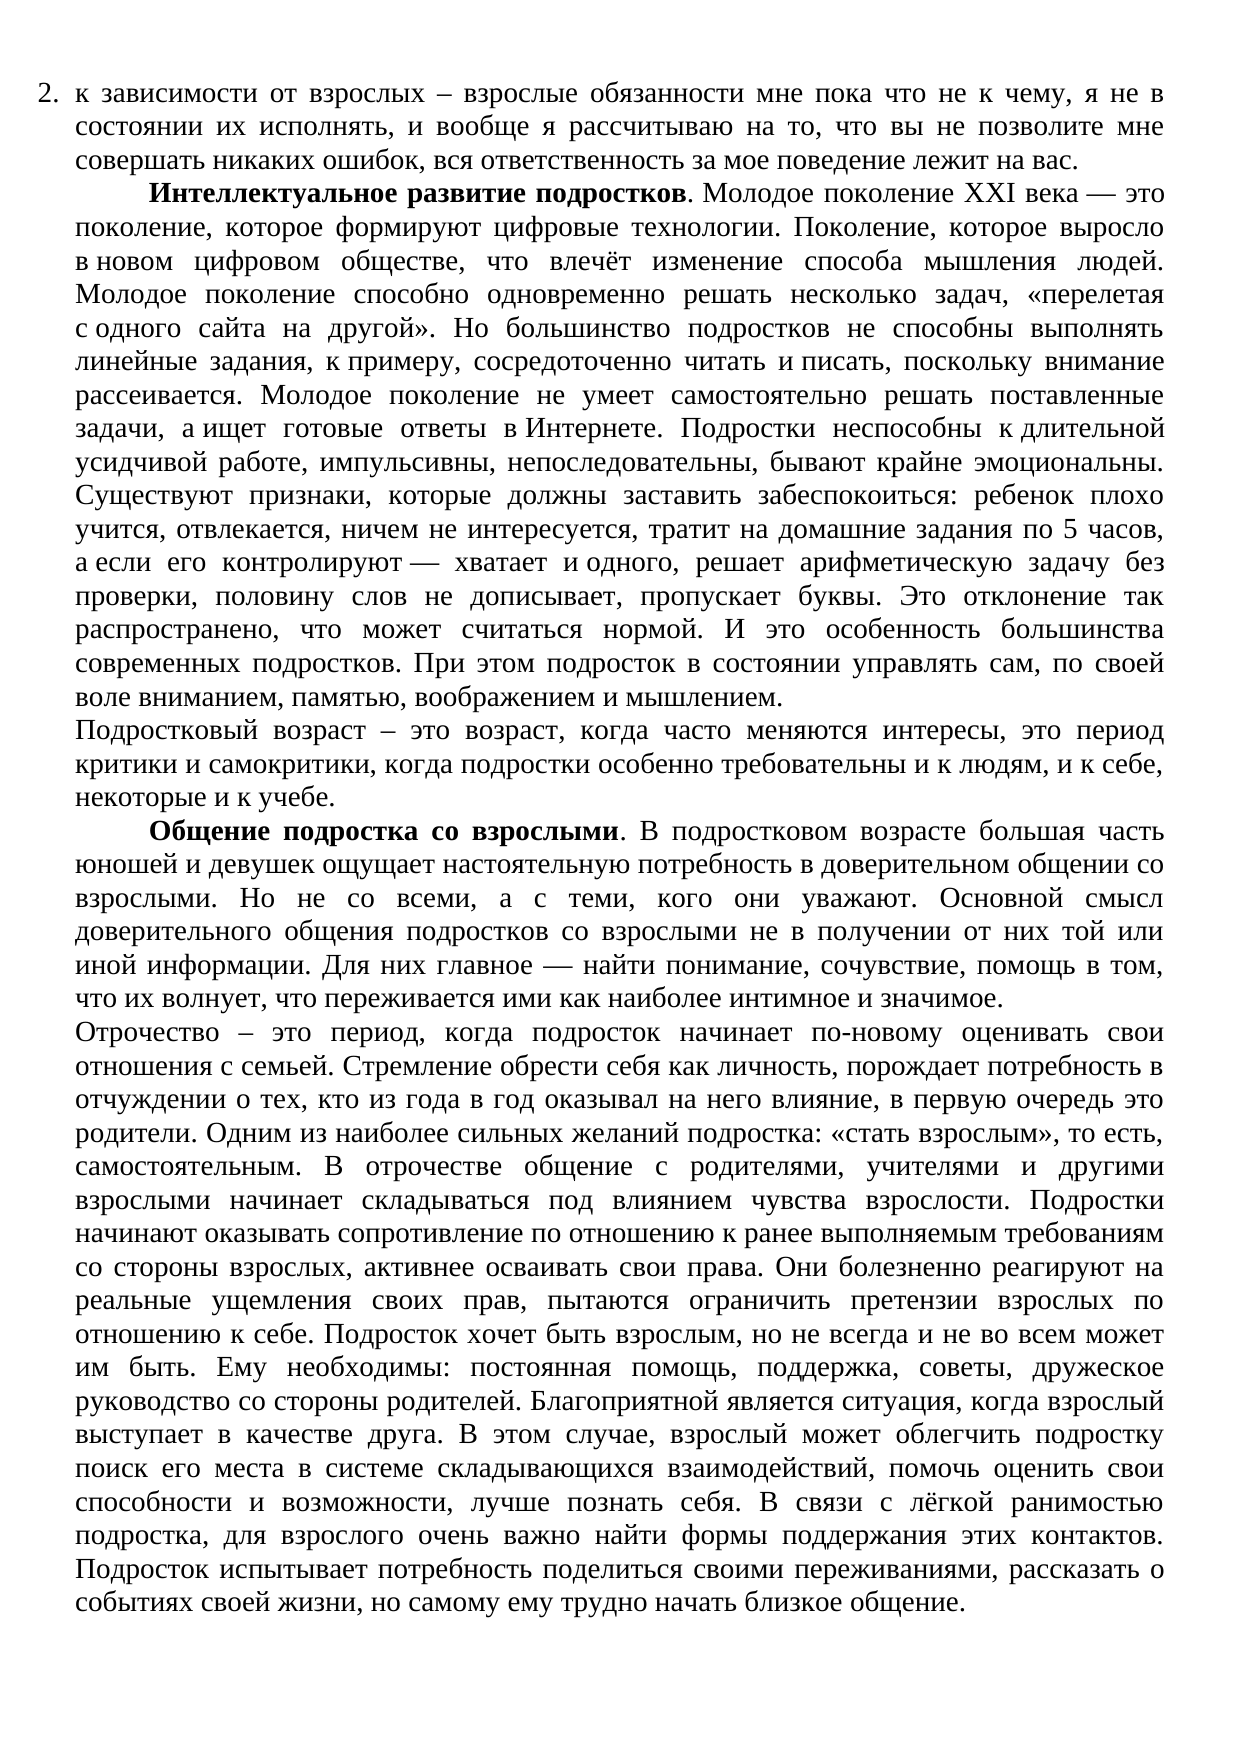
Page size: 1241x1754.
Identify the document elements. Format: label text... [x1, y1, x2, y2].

text Отрочество – это период, когда подросток начинает по-новому оценивать свои отношения с семьей. Стремление обрести себя как личность, порождает потребность в отчуждении о тех, кто из года в год оказывал на него влияние, в первую очередь это родители. Одним из наиболее сильных желаний подростка: «стать взрослым», то есть, самостоятельным. В отрочестве общение с родителями, учителями и другими взрослыми начинает складываться под влиянием чувства взрослости. Подростки начинают оказывать сопротивление по отношению к ранее выполняемым требованиям со стороны взрослых, активнее осваивать свои права. Они болезненно реагируют на реальные ущемления своих прав, пытаются ограничить претензии взрослых по отношению к себе. Подросток хочет быть взрослым, но не всегда и не во всем может им быть. Ему необходимы: постоянная помощь, поддержка, советы, дружеское руководство со стороны родителей. Благоприятной является ситуация, когда взрослый выступает в качестве друга. В этом случае, взрослый может облегчить подростку поиск его места в системе складывающихся взаимодействий, помочь оценить свои способности и возможности, лучше познать себя. В связи с лёгкой ранимостью подростка, для взрослого очень важно найти формы поддержания этих контактов. Подросток испытывает потребность поделиться своими переживаниями, рассказать о событиях своей жизни, но самому ему трудно начать близкое общение. [75, 1014, 1165, 1618]
text Общение подростка со взрослыми. В подростковом возрасте большая часть юношей и девушек ощущает настоятельную потребность в доверительном общении со взрослыми. Но не со всеми, а с теми, кого они уважают. Основной смысл доверительного общения подростков со взрослыми не в получении от них той или иной информации. Для них главное — найти понимание, сочувствие, помощь в том, что их волнует, что переживается ими как наиболее интимное и значимое. [75, 813, 1165, 1014]
list к зависимости от взрослых – взрослые обязанности мне пока что не к чему, я не в состоянии их исполнять, и вообще я рассчитываю на то, что вы не позволите мне совершать никаких ошибок, вся ответственность за мое поведение лежит на вас. [37, 75, 1165, 176]
text Подростковый возраст – это возраст, когда часто меняются интересы, это период критики и самокритики, когда подростки особенно требовательны и к людям, и к себе, некоторые и к учебе. [75, 712, 1165, 813]
text Интеллектуальное развитие подростков. Молодое поколение XXI века — это поколение, которое формируют цифровые технологии. Поколение, которое выросло в новом цифровом обществе, что влечёт изменение способа мышления людей. Молодое поколение способно одновременно решать несколько задач, «перелетая с одного сайта на другой». Но большинство подростков не способны выполнять линейные задания, к примеру, сосредоточенно читать и писать, поскольку внимание рассеивается. Молодое поколение не умеет самостоятельно решать поставленные задачи, а ищет готовые ответы в Интернете. Подростки неспособны к длительной усидчивой работе, импульсивны, непоследовательны, бывают крайне эмоциональны. Существуют признаки, которые должны заставить забеспокоиться: ребенок плохо учится, отвлекается, ничем не интересуется, тратит на домашние задания по 5 часов, а если его контролируют — хватает и одного, решает арифметическую задачу без проверки, половину слов не дописывает, пропускает буквы. Это отклонение так распространено, что может считаться нормой. И это особенность большинства современных подростков. При этом подросток в состоянии управлять сам, по своей воле вниманием, памятью, воображением и мышлением. [75, 176, 1165, 712]
